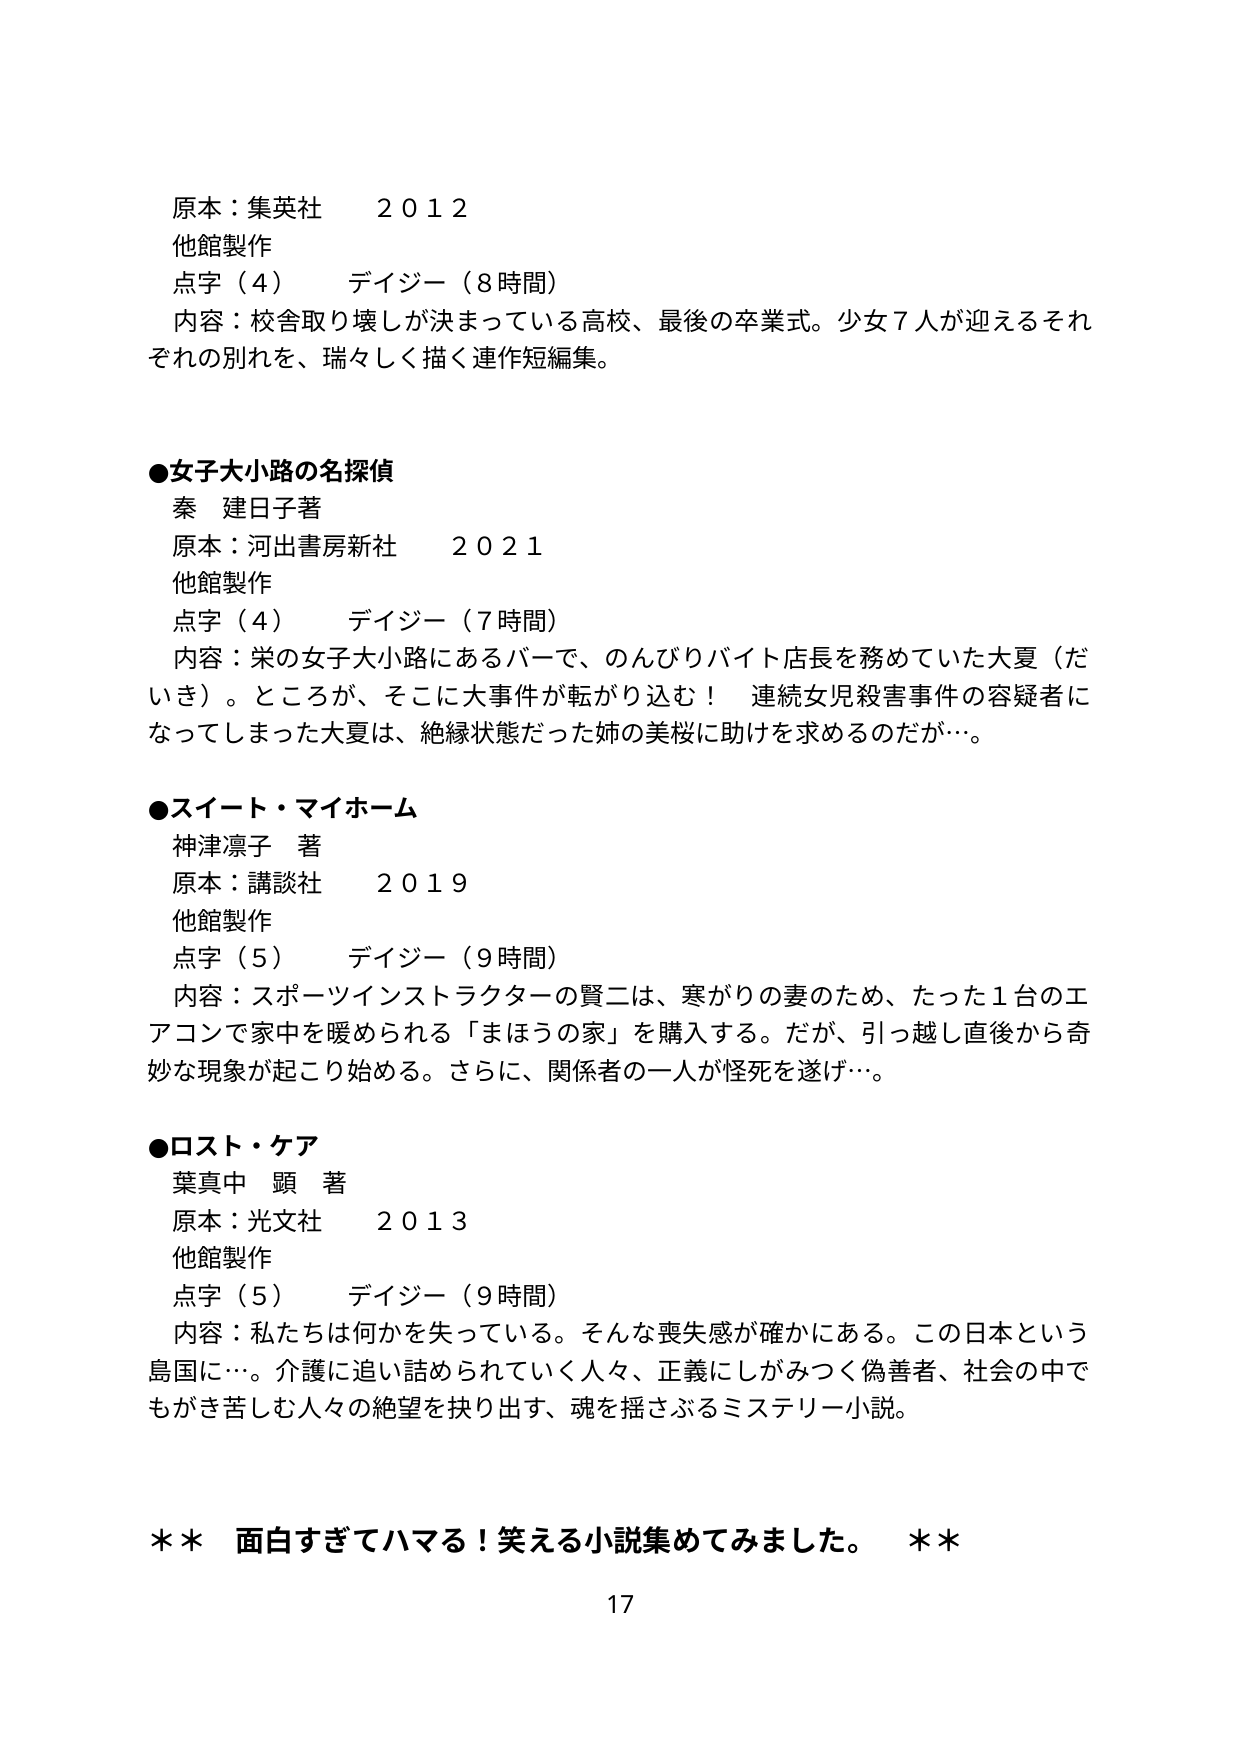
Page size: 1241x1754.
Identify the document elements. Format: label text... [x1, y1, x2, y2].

text 点字（４） デイジー（８時間） [148, 263, 1092, 301]
text ●スイート・マイホーム [148, 788, 1092, 826]
text ●女子大小路の名探偵 [148, 451, 1092, 488]
text 原本：講談社 ２０１９ [148, 863, 1092, 901]
text 他館製作 [148, 901, 1092, 938]
text ●ロスト・ケア [148, 1126, 1092, 1163]
text 内容：スポーツインストラクターの賢二は、寒がりの妻のため、たった１台のエアコンで家中を暖められる「まほうの家」を購入する。だが、引っ越し直後から奇妙な現象が起こり始める。さらに、関係者の一人が怪死を遂げ…。 [148, 976, 1092, 1088]
text 他館製作 [148, 226, 1092, 263]
text 秦 建日子著 [148, 488, 1092, 526]
text 点字（５） デイジー（９時間） [148, 938, 1092, 976]
text 点字（５） デイジー（９時間） [148, 1276, 1092, 1313]
text 神津凛子 著 [148, 826, 1092, 863]
text 他館製作 [148, 563, 1092, 601]
text 原本：河出書房新社 ２０２１ [148, 526, 1092, 563]
text 内容：校舎取り壊しが決まっている高校、最後の卒業式。少女７人が迎えるそれぞれの別れを、瑞々しく描く連作短編集。 [148, 301, 1092, 376]
text 点字（４） デイジー（７時間） [148, 601, 1092, 638]
text 内容：私たちは何かを失っている。そんな喪失感が確かにある。この日本という島国に…。介護に追い詰められていく人々、正義にしがみつく偽善者、社会の中でもがき苦しむ人々の絶望を抉り出す、魂を揺さぶるミステリー小説。 [148, 1313, 1092, 1426]
text 原本：光文社 ２０１３ [148, 1201, 1092, 1238]
text ＊＊ 面白すぎてハマる！笑える小説集めてみました。 ＊＊ [148, 1501, 1092, 1576]
text 原本：集英社 ２０１２ [148, 188, 1092, 226]
text 葉真中 顕 著 [148, 1163, 1092, 1201]
text 内容：栄の女子大小路にあるバーで、のんびりバイト店長を務めていた大夏（だいき）。ところが、そこに大事件が転がり込む！ 連続女児殺害事件の容疑者になってしまった大夏は、絶縁状態だった姉の美桜に助けを求めるのだが…。 [148, 638, 1092, 751]
text 他館製作 [148, 1238, 1092, 1276]
